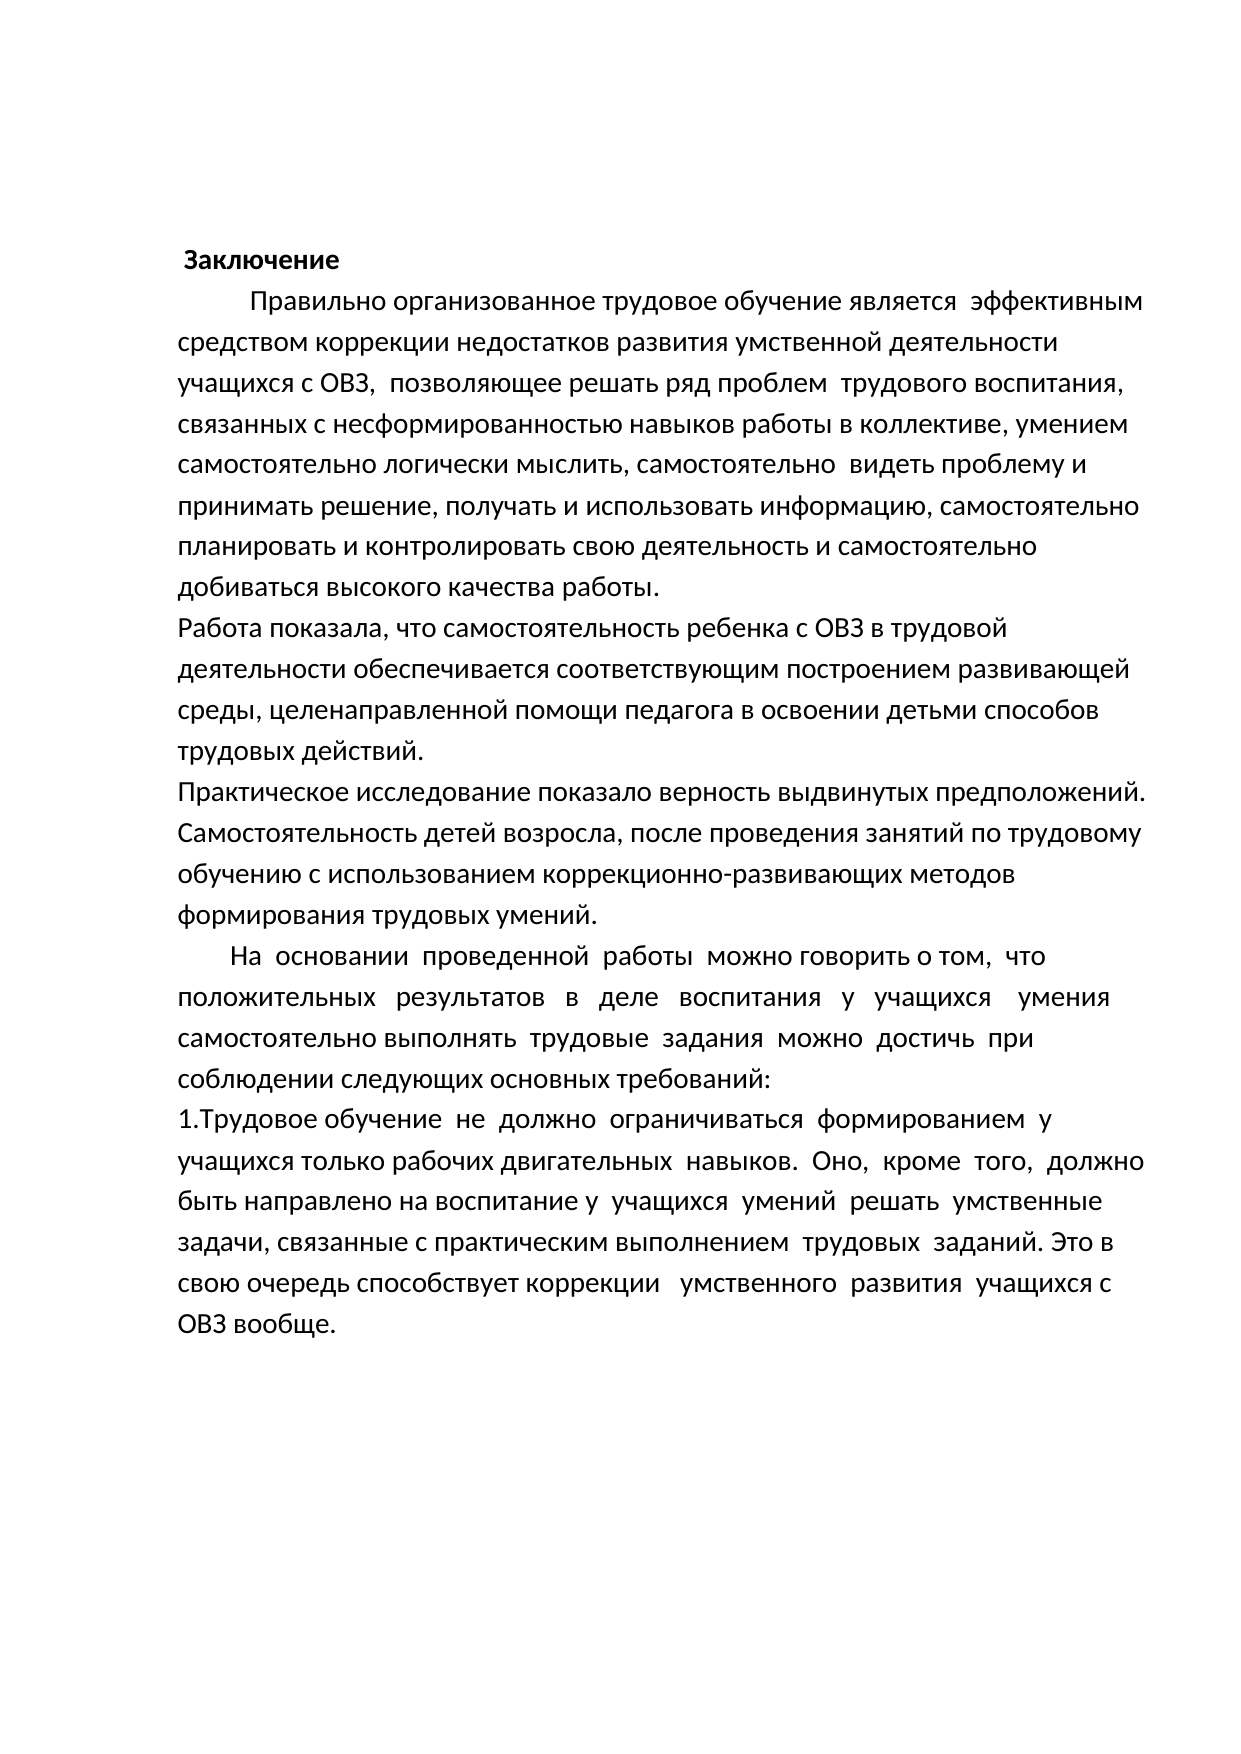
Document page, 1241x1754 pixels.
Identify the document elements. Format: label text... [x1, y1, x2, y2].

text Заключение [177, 241, 1152, 277]
text Работа показала, что самостоятельность ребенка с ОВЗ в трудовой деятельности обеспечивается соответствующим построением развивающей среды, целенаправленной помощи педагога в освоении детьми способов трудовых действий. [177, 609, 1152, 768]
text Правильно организованное трудовое обучение является эффективным средством коррекции недостатков развития умственной деятельности учащихся с ОВЗ, позволяющее решать ряд проблем трудового воспитания, связанных с несформированностью навыков работы в коллективе, умением самостоятельно логически мыслить, самостоятельно видеть проблему и принимать решение, получать и использовать информацию, самостоятельно планировать и контролировать свою деятельность и самостоятельно добиваться высокого качества работы. [177, 282, 1152, 604]
text 1.Трудовое обучение не должно ограничиваться формированием у учащихся только рабочих двигательных навыков. Оно, кроме того, должно быть направлено на воспитание у учащихся умений решать умственные задачи, связанные с практическим выполнением трудовых заданий. Это в свою очередь способствует коррекции умственного развития учащихся с ОВЗ вообще. [177, 1101, 1152, 1341]
text Практическое исследование показало верность выдвинутых предположений. Самостоятельность детей возросла, после проведения занятий по трудовому обучению с использованием коррекционно-развивающих методов формирования трудовых умений. [177, 773, 1152, 932]
text На основании проведенной работы можно говорить о том, что положительных результатов в деле воспитания у учащихся умения самостоятельно выполнять трудовые задания можно достичь при соблюдении следующих основных требований: [177, 937, 1152, 1095]
